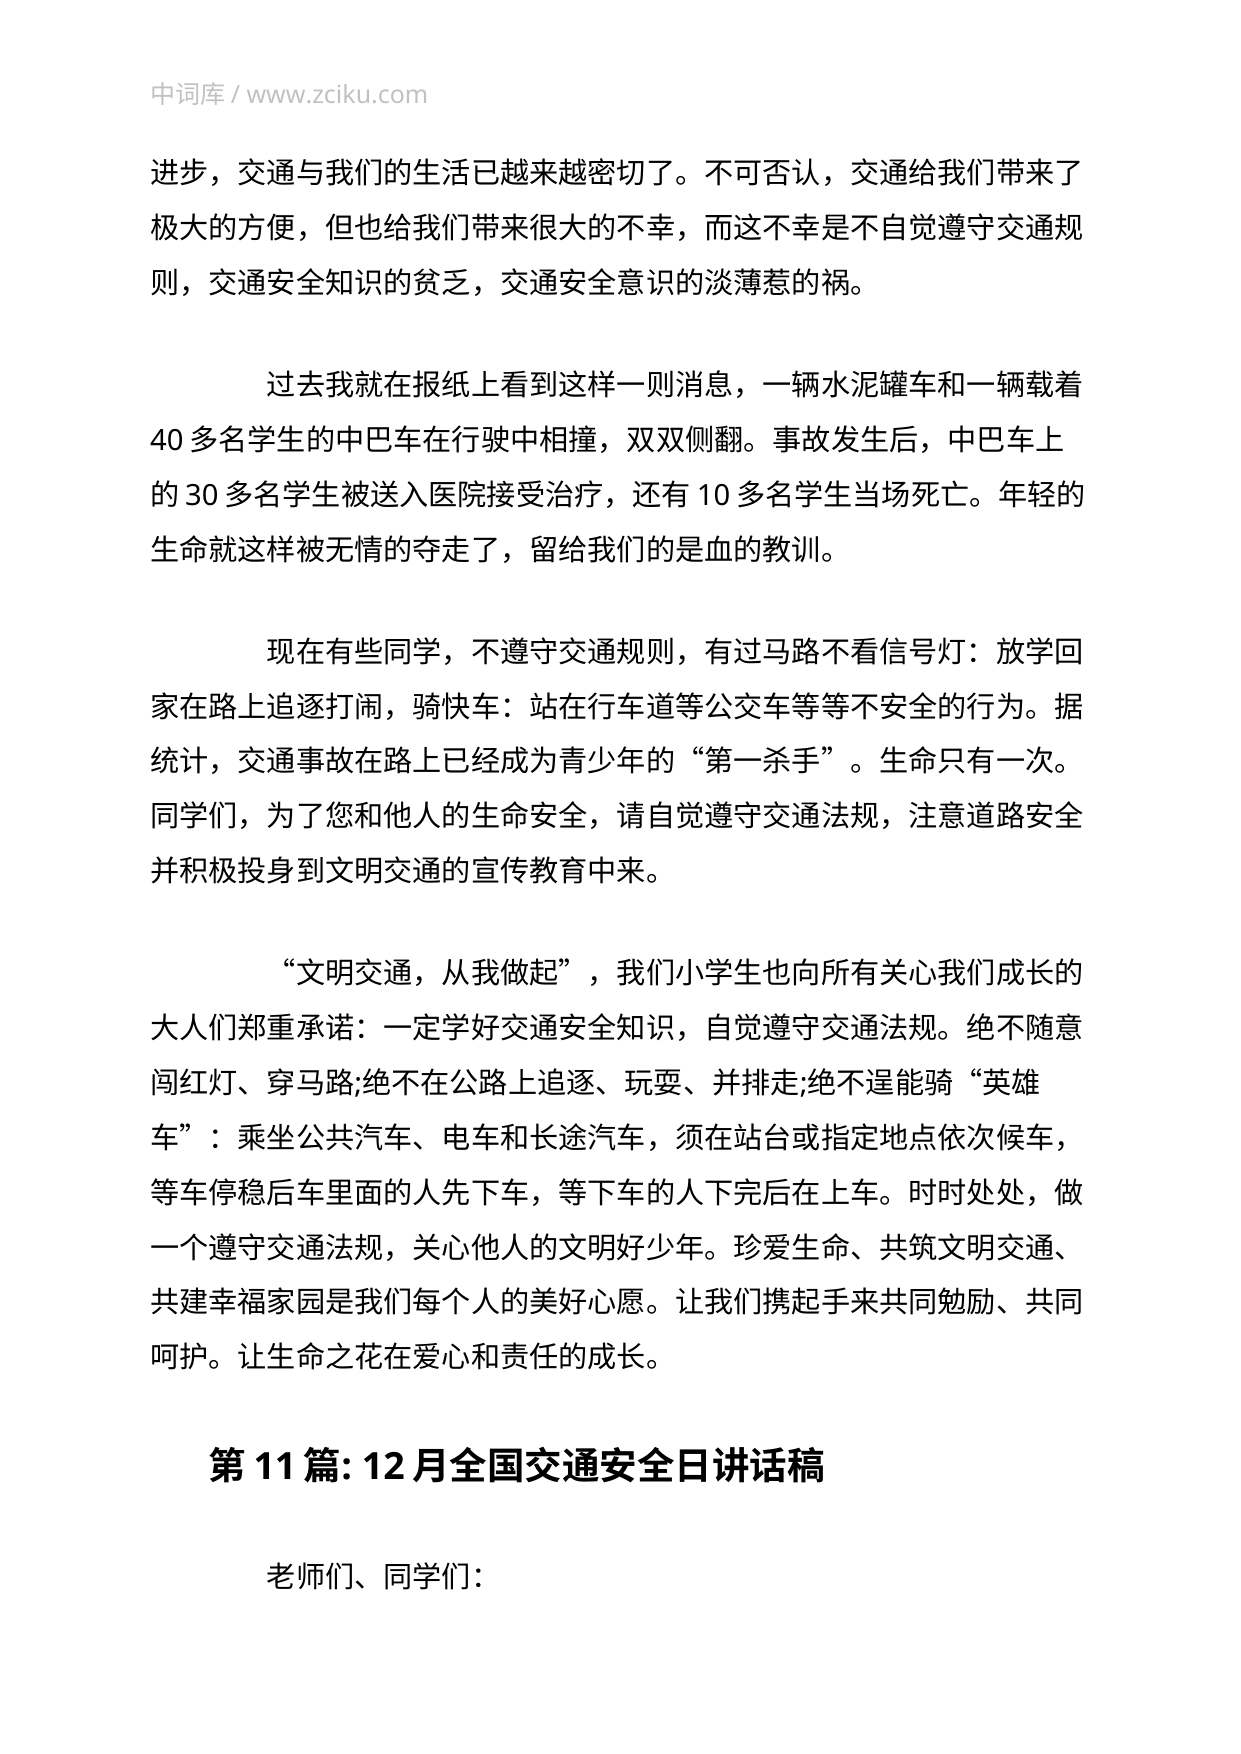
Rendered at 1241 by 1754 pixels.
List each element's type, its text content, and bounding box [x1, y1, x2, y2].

text 现在有些同学，不遵守交通规则，有过马路不看信号灯：放学回家在路上追逐打闹，骑快车：站在行车道等公交车等等不安全的行为。据统计，交通事故在路上已经成为青少年的“第一杀手”。生命只有一次。同学们，为了您和他人的生命安全，请自觉遵守交通法规，注意道路安全并积极投身到文明交通的宣传教育中来。 [150, 628, 1090, 890]
text “文明交通，从我做起”，我们小学生也向所有关心我们成长的大人们郑重承诺：一定学好交通安全知识，自觉遵守交通法规。绝不随意闯红灯、穿马路;绝不在公路上追逐、玩耍、并排走;绝不逞能骑“英雄车”：乘坐公共汽车、电车和长途汽车，须在站台或指定地点依次候车，等车停稳后车里面的人先下车，等下车的人下完后在上车。时时处处，做一个遵守交通法规，关心他人的文明好少年。珍爱生命、共筑文明交通、共建幸福家园是我们每个人的美好心愿。让我们携起手来共同勉励、共同呵护。让生命之花在爱心和责任的成长。 [150, 949, 1090, 1376]
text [150, 150, 1090, 302]
text 第11篇: 12月全国交通安全日讲话稿 [150, 1436, 1090, 1490]
text 老师们、同学们： [150, 1553, 1090, 1596]
text 过去我就在报纸上看到这样一则消息，一辆水泥罐车和一辆载着40多名学生的中巴车在行驶中相撞，双双侧翻。事故发生后，中巴车上的30多名学生被送入医院接受治疗，还有10多名学生当场死亡。年轻的生命就这样被无情的夺走了，留给我们的是血的教训。 [150, 362, 1090, 569]
